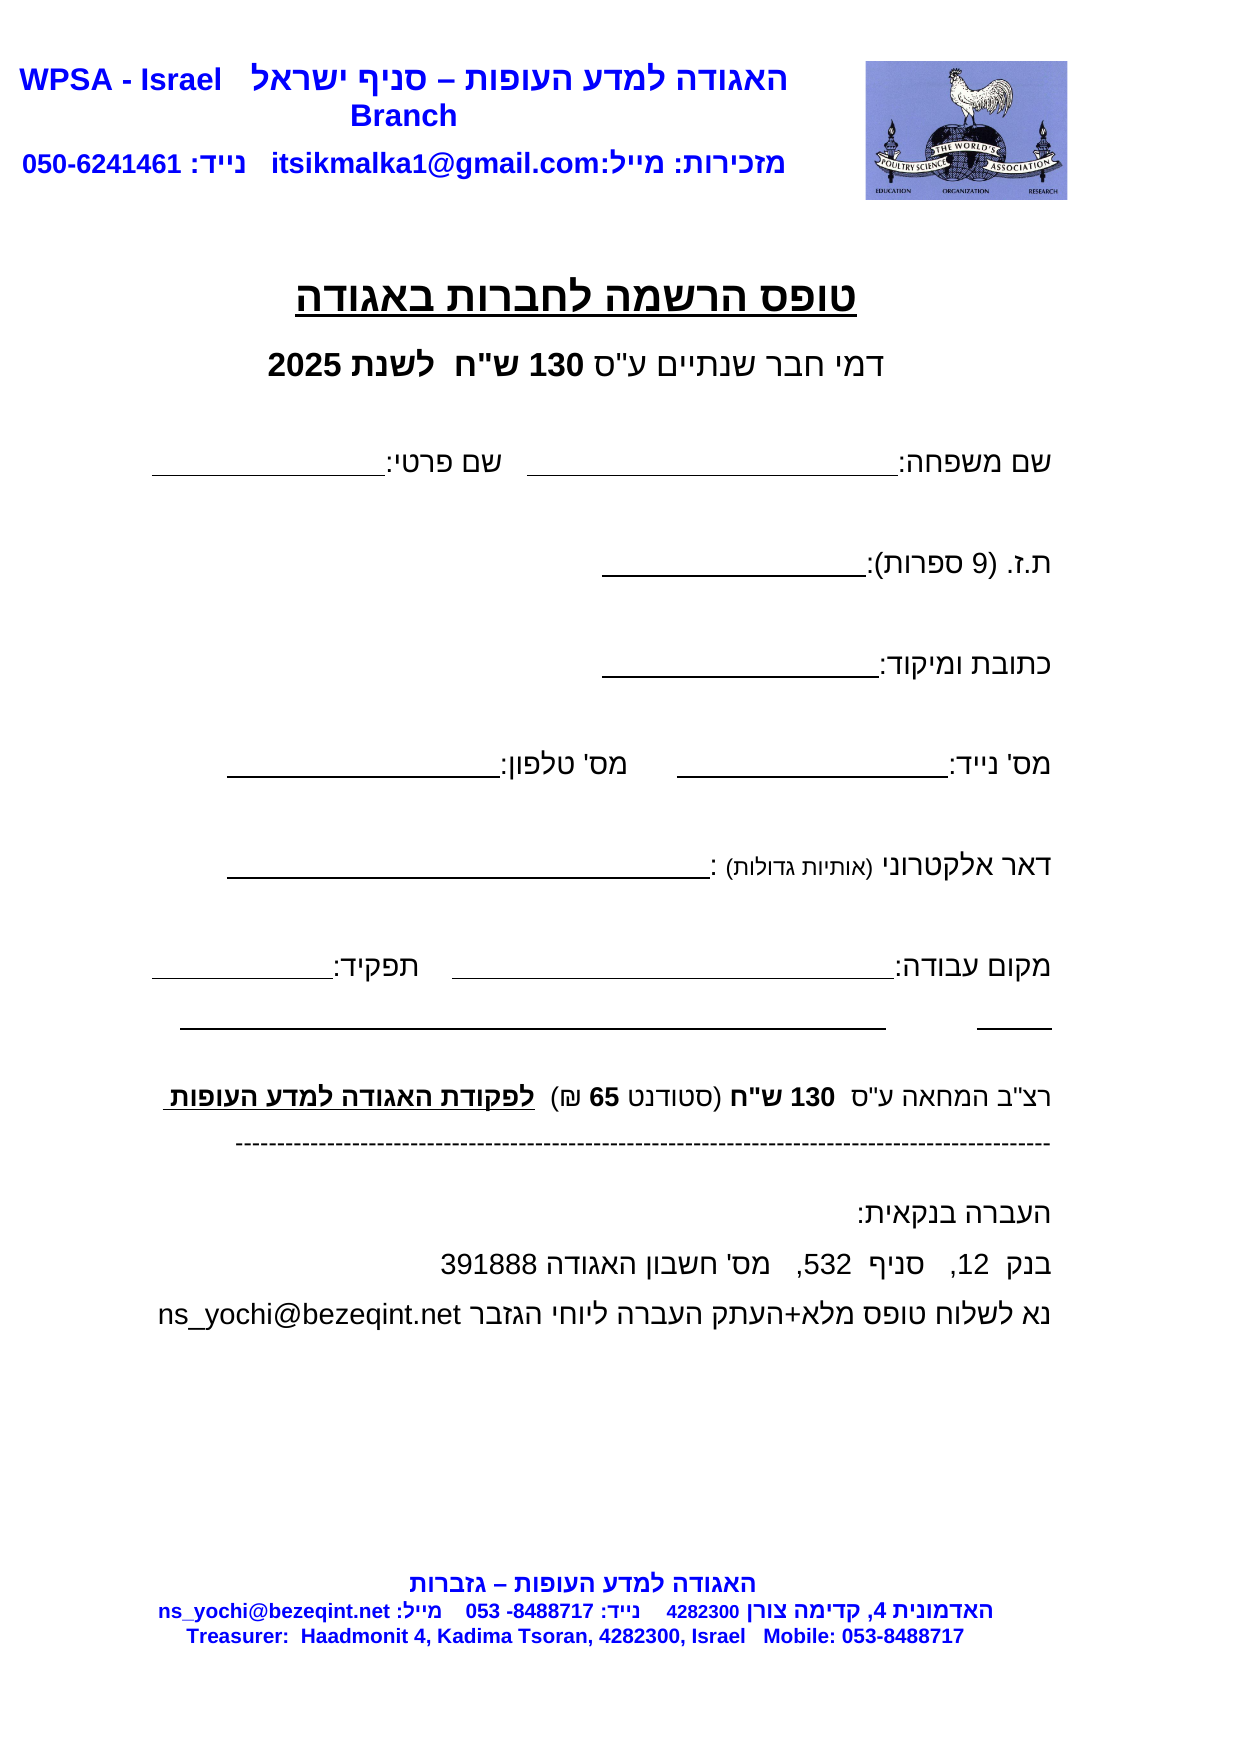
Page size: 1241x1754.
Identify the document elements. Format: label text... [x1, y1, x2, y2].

text רצ"ב המחאה ע"ס 130 ש"ח (סטודנט 65 ₪) לפקודת האגודה למדע העופות [100, 1081, 1052, 1113]
text העברה בנקאית: [100, 1197, 1052, 1230]
text בנק 12, סניף 532, מס' חשבון האגודה 391888 [100, 1247, 1052, 1280]
picture [865, 61, 1068, 200]
text דמי חבר שנתיים ע"ס 130 ש"ח לשנת 2025 [100, 345, 1052, 383]
text מקום עבודה: תפקיד: [100, 948, 1052, 1032]
text דאר אלקטרוני (אותיות גדולות) : [100, 848, 1052, 881]
text ת.ז. (9 ספרות): [100, 546, 1052, 579]
text טופס הרשמה לחברות באגודה [100, 273, 1052, 321]
text נא לשלוח טופס מלא+העתק העברה ליוחי הגזבר ns_yochi@bezeqint.net [100, 1297, 1052, 1331]
text מס' נייד: מס' טלפון: [100, 747, 1052, 781]
text -------------------------------------------------------------------------------------------------- [100, 1128, 1052, 1157]
text כתובת ומיקוד: [100, 647, 1052, 680]
text שם משפחה: שם פרטי: [100, 445, 1052, 479]
